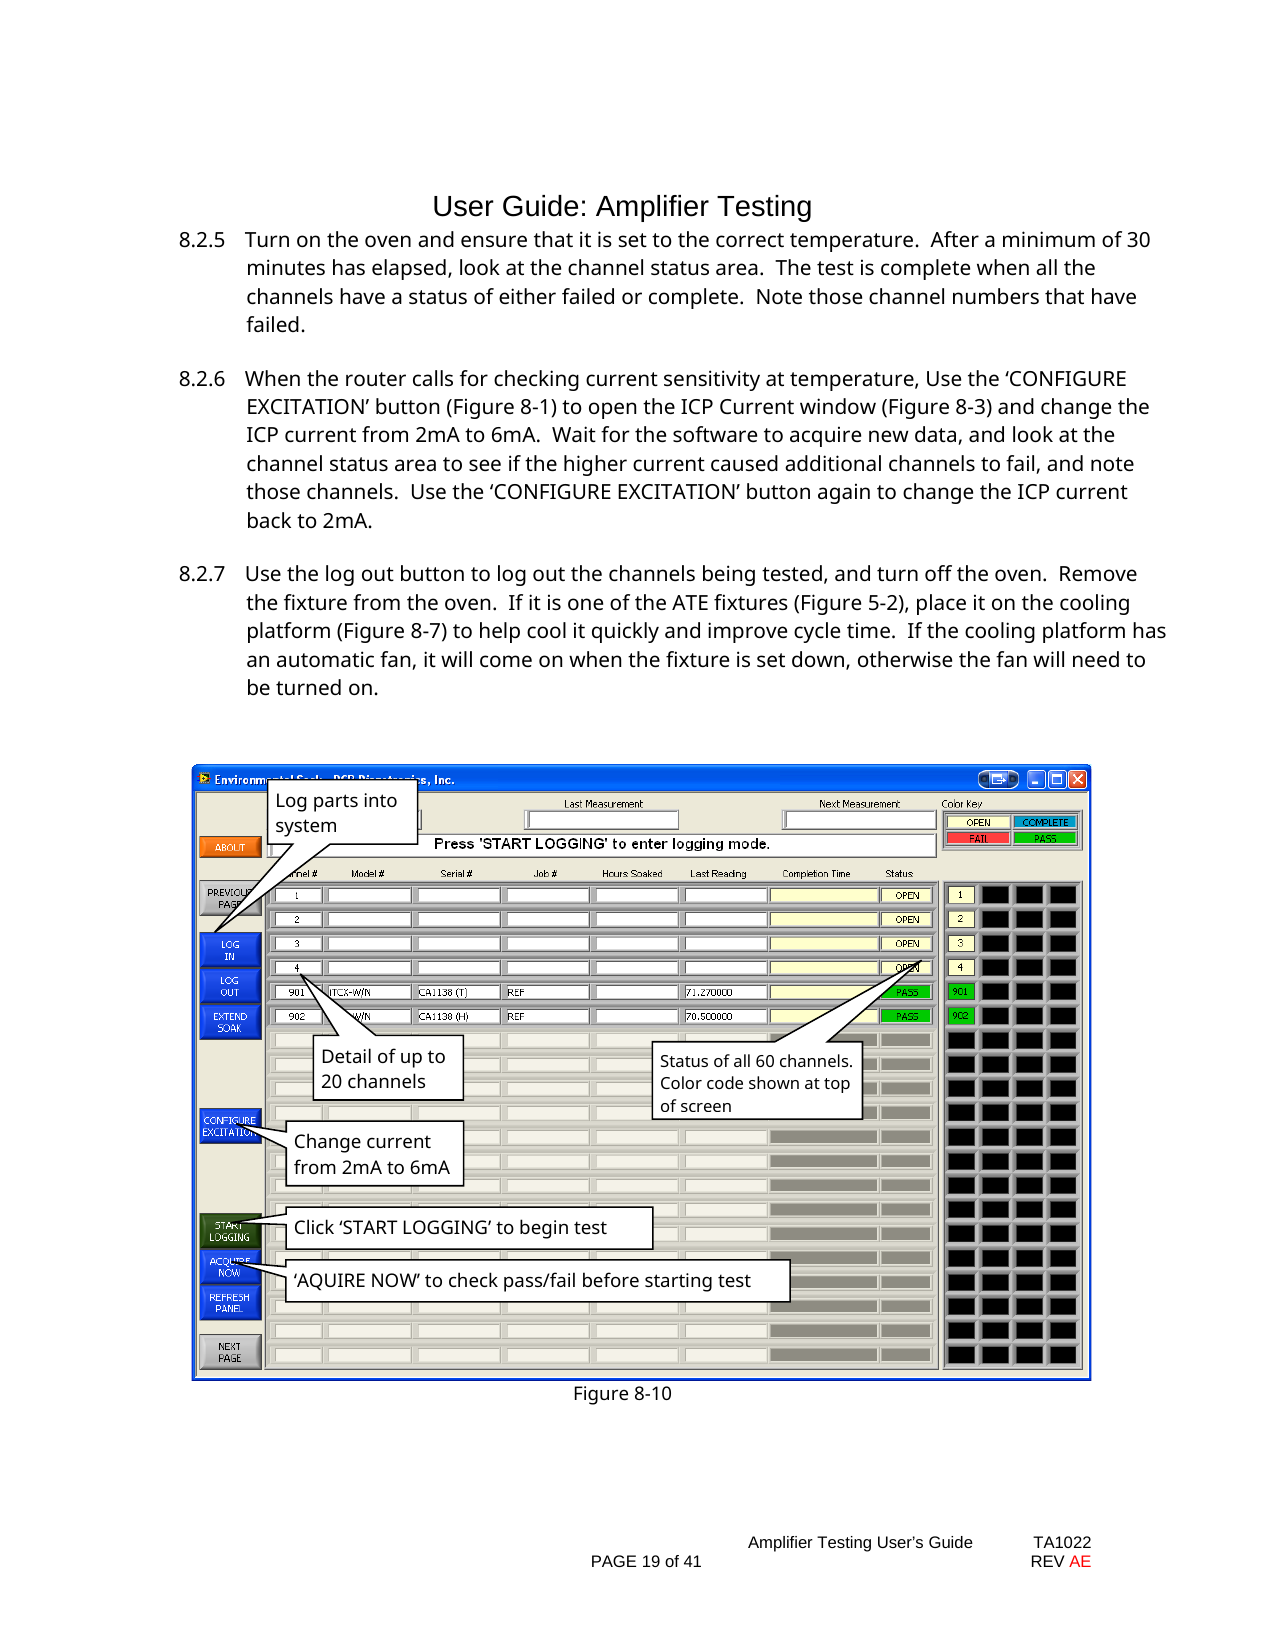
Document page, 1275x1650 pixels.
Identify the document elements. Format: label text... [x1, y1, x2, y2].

picture [191, 764, 1092, 1381]
subtitle When the router calls for checking current sensitivity at temperature, Use the ‘CONFIGURE EXCITATION’ button (Figure 8-1) to open the ICP Current window (Figure 8-3) and change the ICP current from 2mA to 6mA. Wait for the software to acquire new data, and look at the channel status area to see if the higher current caused additional channels to fail, and note those channels. Use the ‘CONFIGURE EXCITATION’ button again to change the ICP current back to 2mA. [178, 364, 1170, 534]
subtitle Use the log out button to log out the channels being tested, and turn off the oven. Remove the fixture from the oven. If it is one of the ATE fixtures (Figure 5-2), place it on the cooling platform (Figure 8-7) to help cool it quickly and improve cycle time. If the cooling platform has an automatic fan, it will come on when the fixture is set down, otherwise the fan will need to be turned on. [178, 559, 1170, 702]
subtitle Turn on the oven and ensure that it is set to the correct temperature. After a minimum of 30 minutes has elapsed, look at the channel status area. The test is complete when all the channels have a status of either failed or complete. Note those channel numbers that have failed. [178, 225, 1170, 339]
